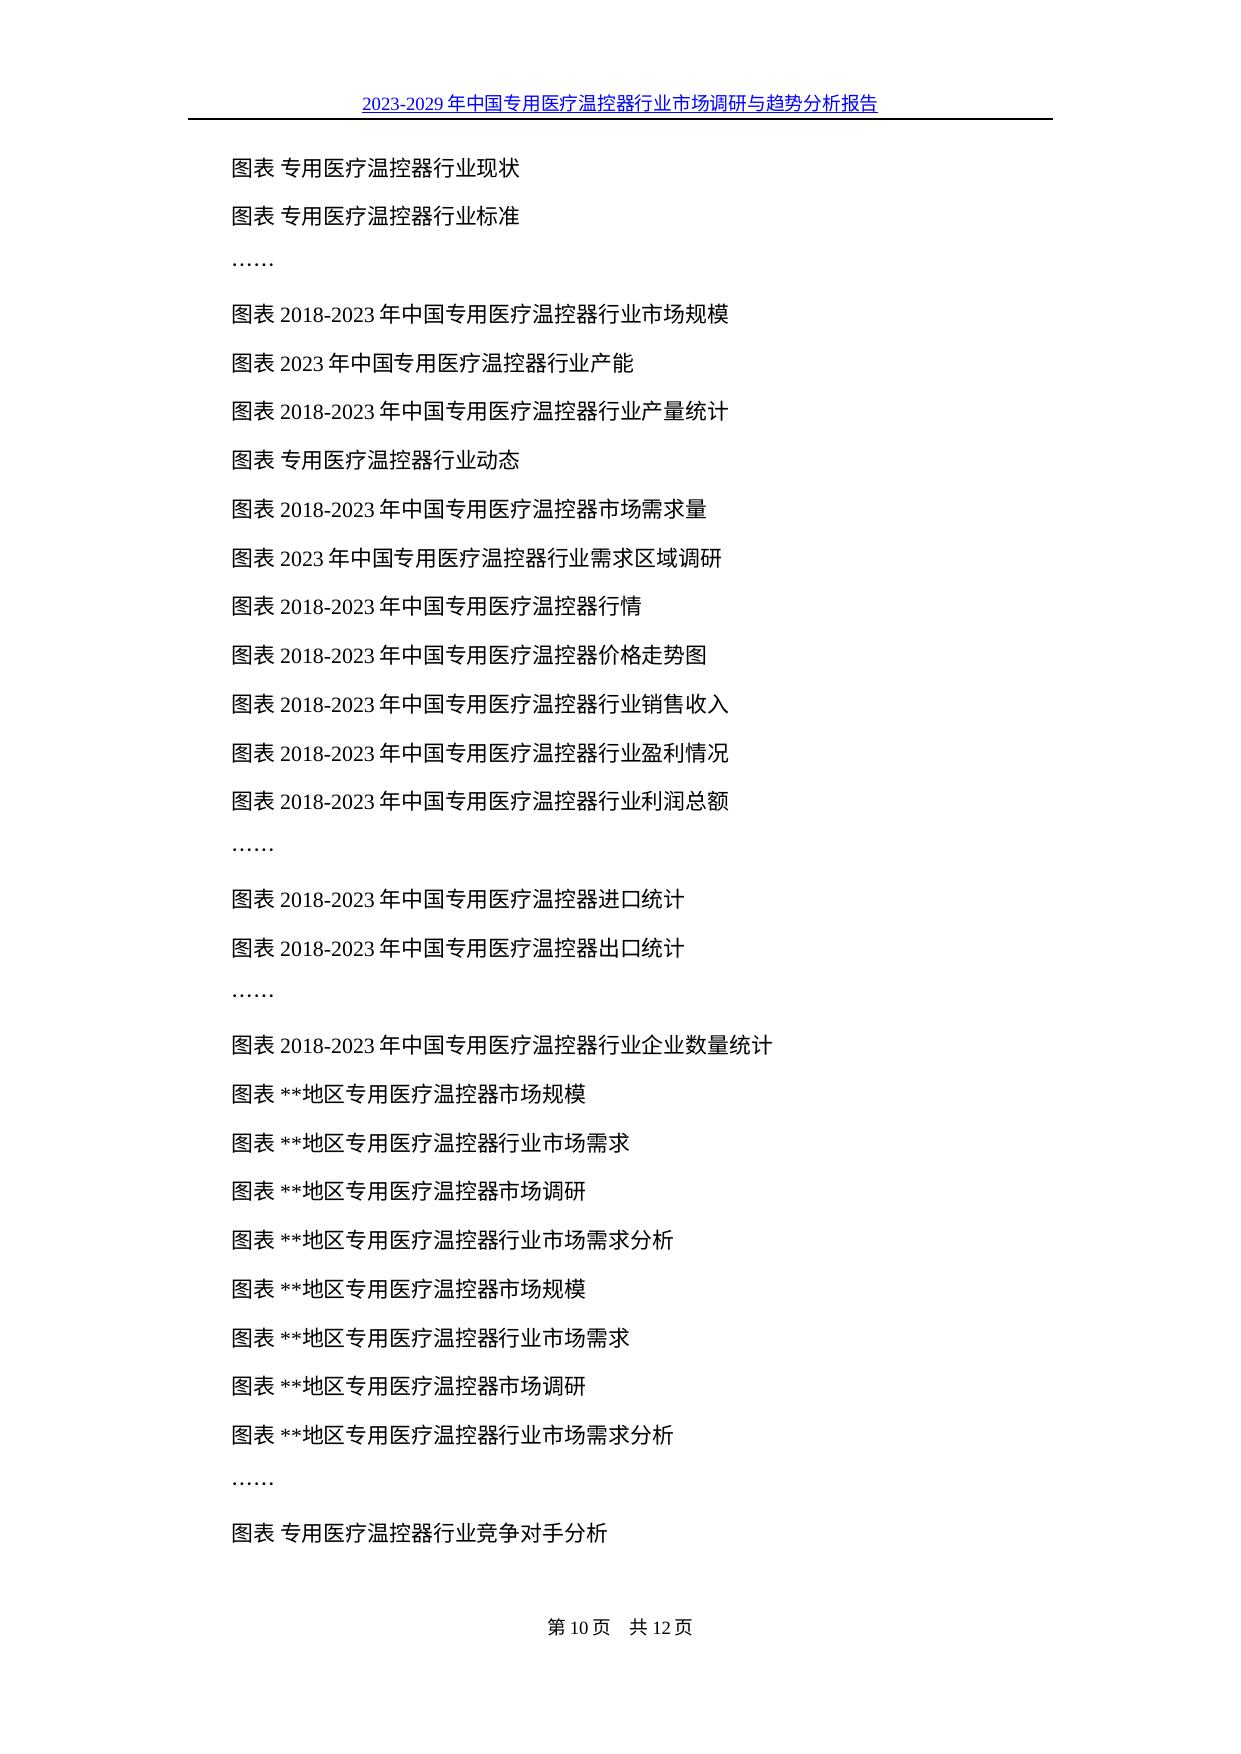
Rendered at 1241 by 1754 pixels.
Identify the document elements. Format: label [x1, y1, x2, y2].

text [187, 150, 1053, 1548]
